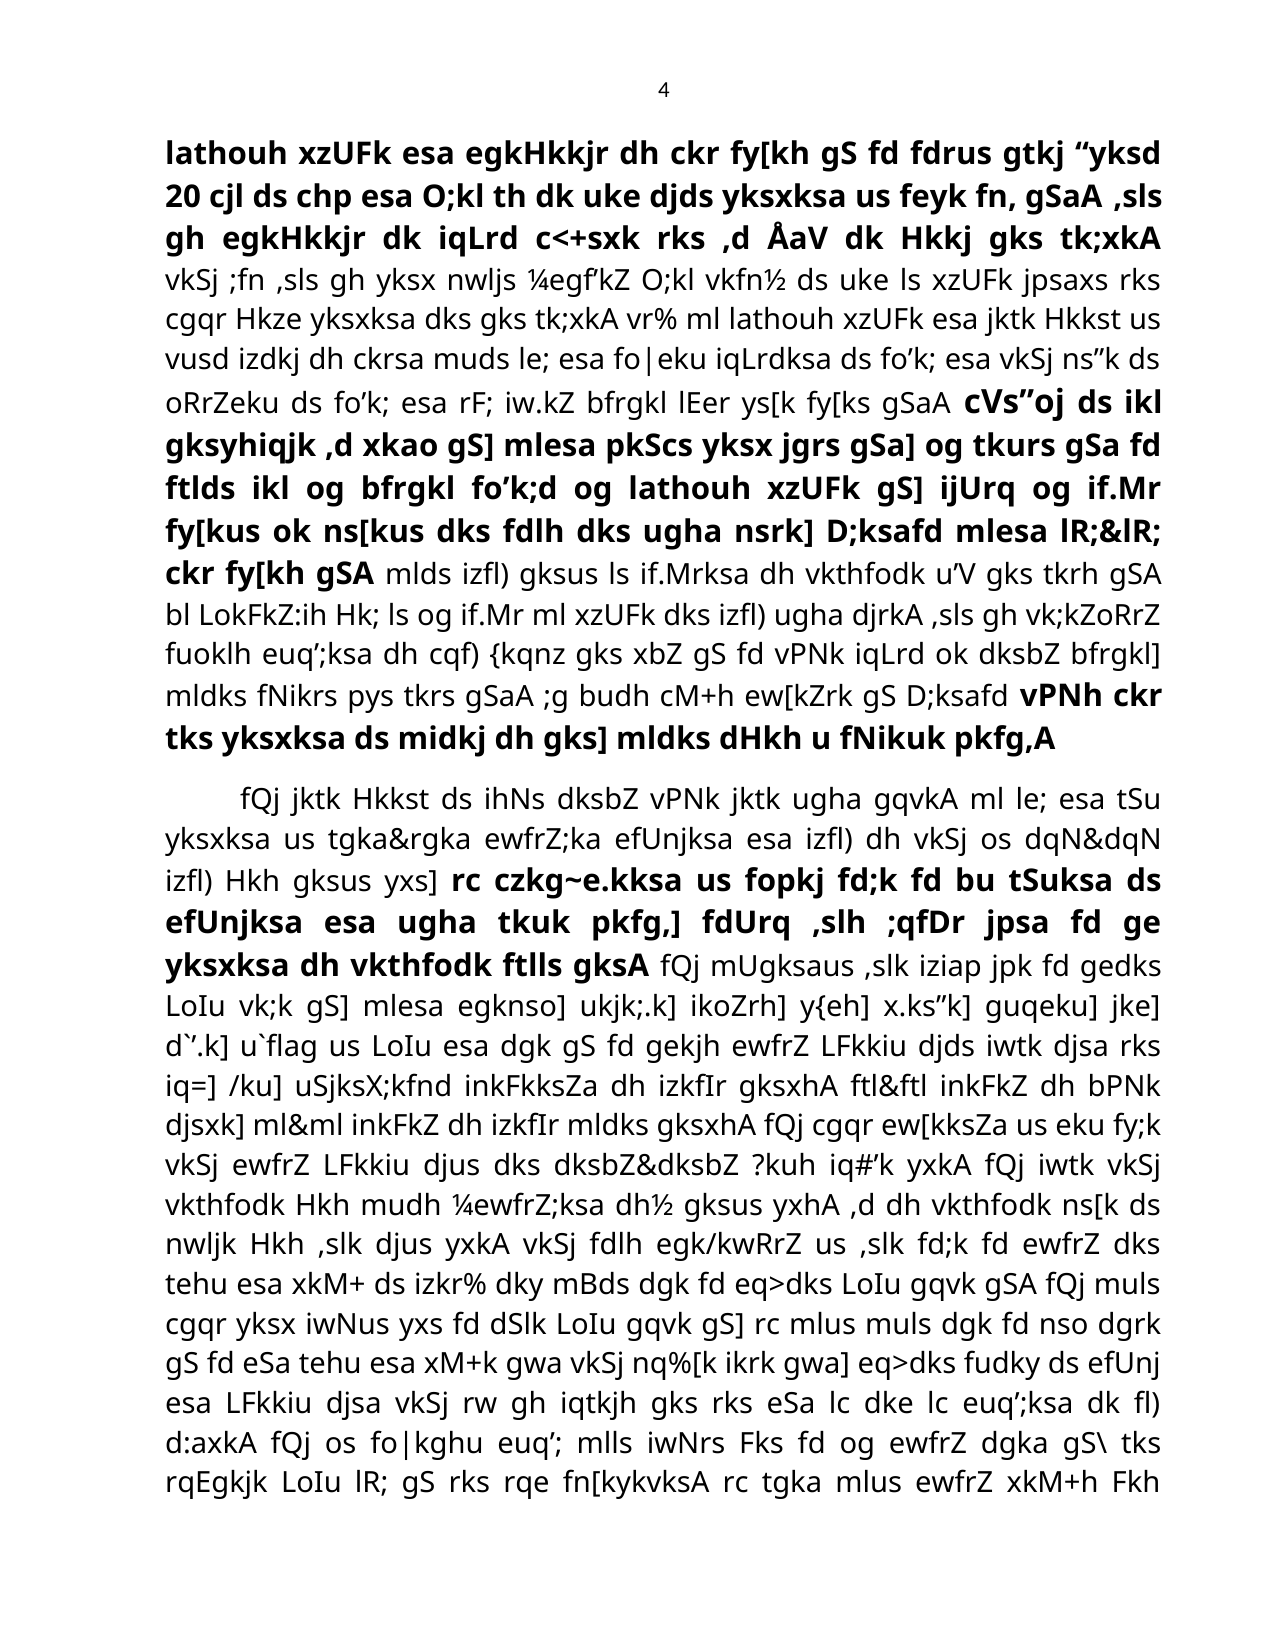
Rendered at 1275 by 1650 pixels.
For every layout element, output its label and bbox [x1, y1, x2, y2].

text [165, 778, 1162, 1501]
text [165, 131, 1162, 758]
